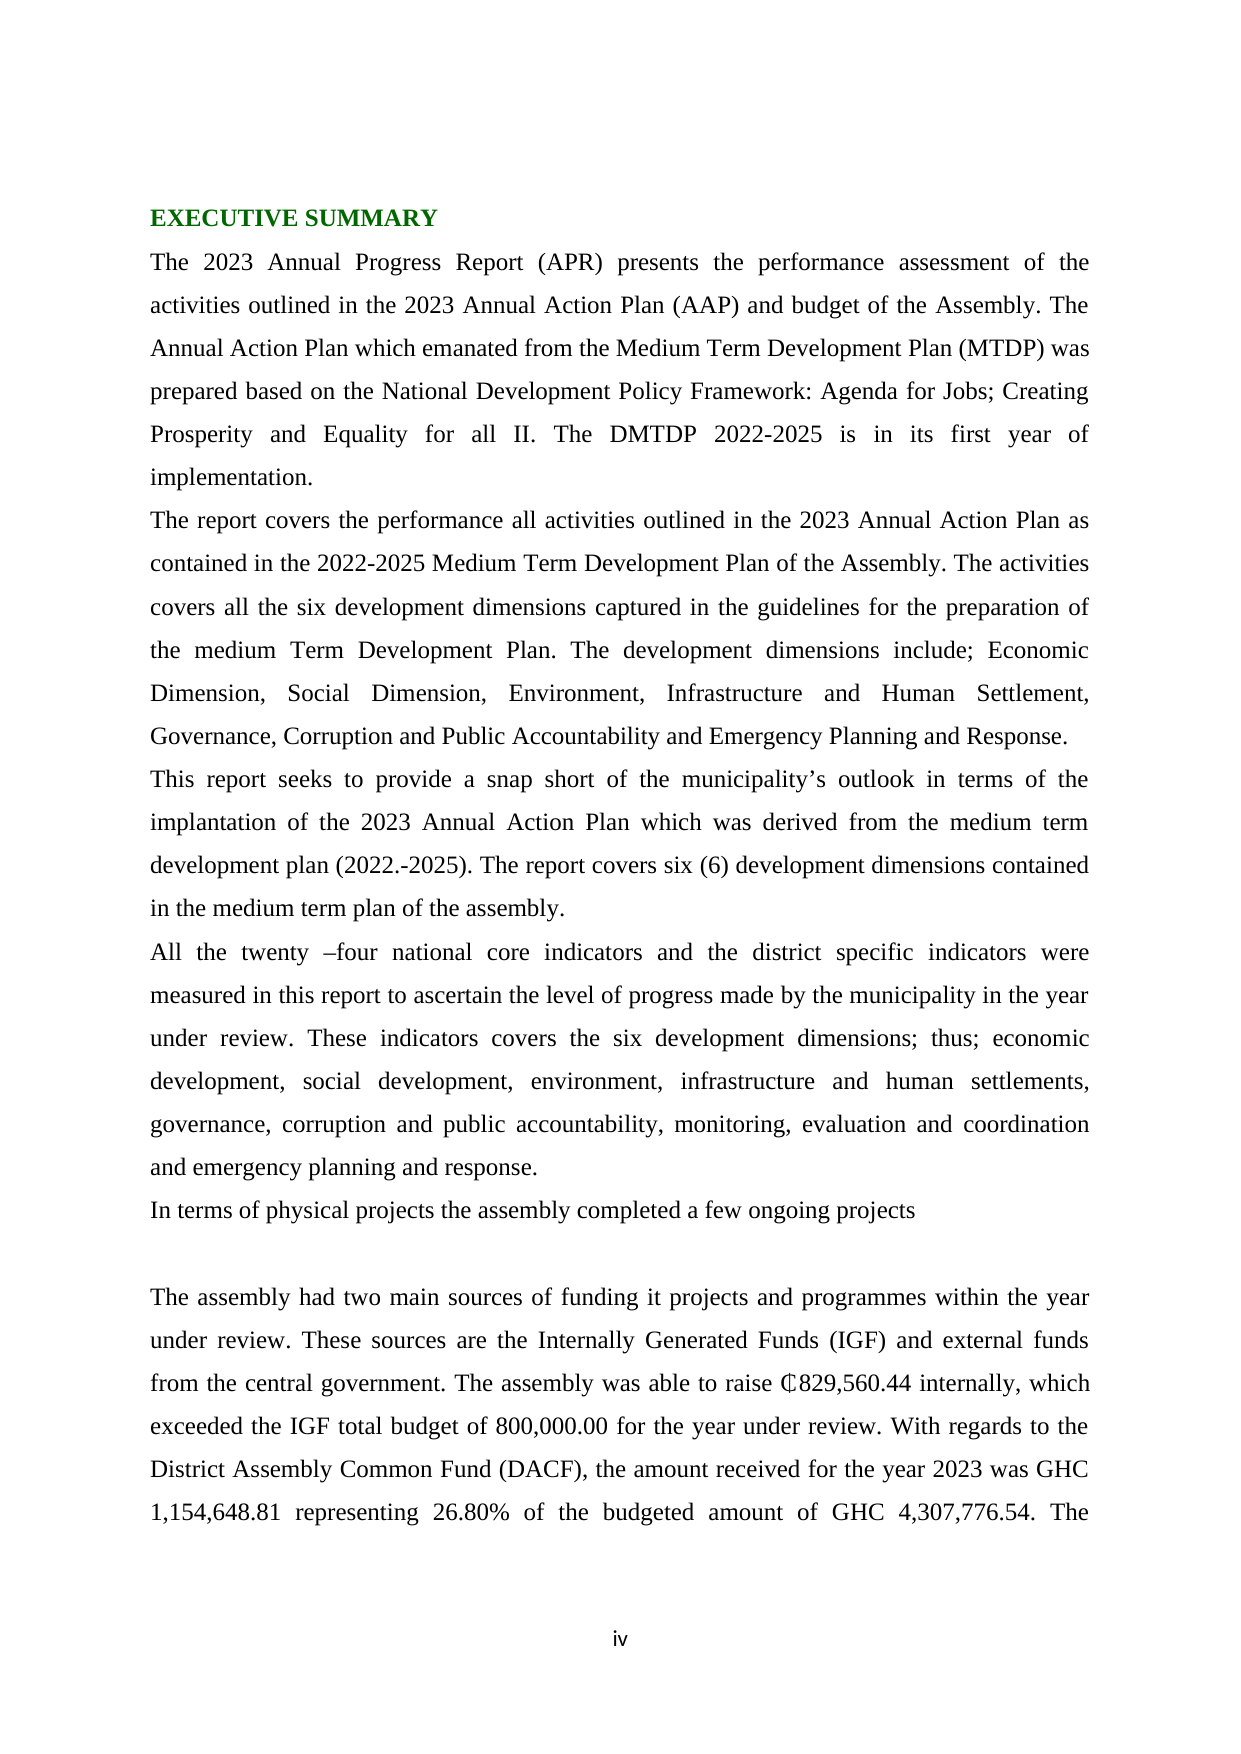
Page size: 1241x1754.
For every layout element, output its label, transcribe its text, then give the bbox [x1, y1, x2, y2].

text This report seeks to provide a snap short of the municipality’s outlook in terms of the implantation of the 2023 Annual Action Plan which was derived from the medium term development plan (2022.-2025). The report covers six (6) development dimensions contained in the medium term plan of the assembly. [150, 764, 1090, 922]
text The report covers the performance all activities outlined in the 2023 Annual Action Plan as contained in the 2022-2025 Medium Term Development Plan of the Assembly. The activities covers all the six development dimensions captured in the guidelines for the preparation of the medium Term Development Plan. The development dimensions include; Economic Dimension, Social Dimension, Environment, Infrastructure and Human Settlement, Governance, Corruption and Public Accountability and Emergency Planning and Response. [150, 505, 1090, 750]
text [150, 1282, 1090, 1526]
text The 2023 Annual Progress Report (APR) presents the performance assessment of the activities outlined in the 2023 Annual Action Plan (AAP) and budget of the Assembly. The Annual Action Plan which emanated from the Medium Term Development Plan (MTDP) was prepared based on the National Development Policy Framework: Agenda for Jobs; Creating Prosperity and Equality for all II. The DMTDP 2022-2025 is in its first year of implementation. [150, 247, 1090, 491]
text All the twenty –four national core indicators and the district specific indicators were measured in this report to ascertain the level of progress made by the municipality in the year under review. These indicators covers the six development dimensions; thus; economic development, social development, environment, infrastructure and human settlements, governance, corruption and public accountability, monitoring, evaluation and coordination and emergency planning and response. [150, 937, 1090, 1181]
subtitle EXECUTIVE SUMMARY [150, 203, 1090, 232]
text In terms of physical projects the assembly completed a few ongoing projects [150, 1195, 1090, 1224]
